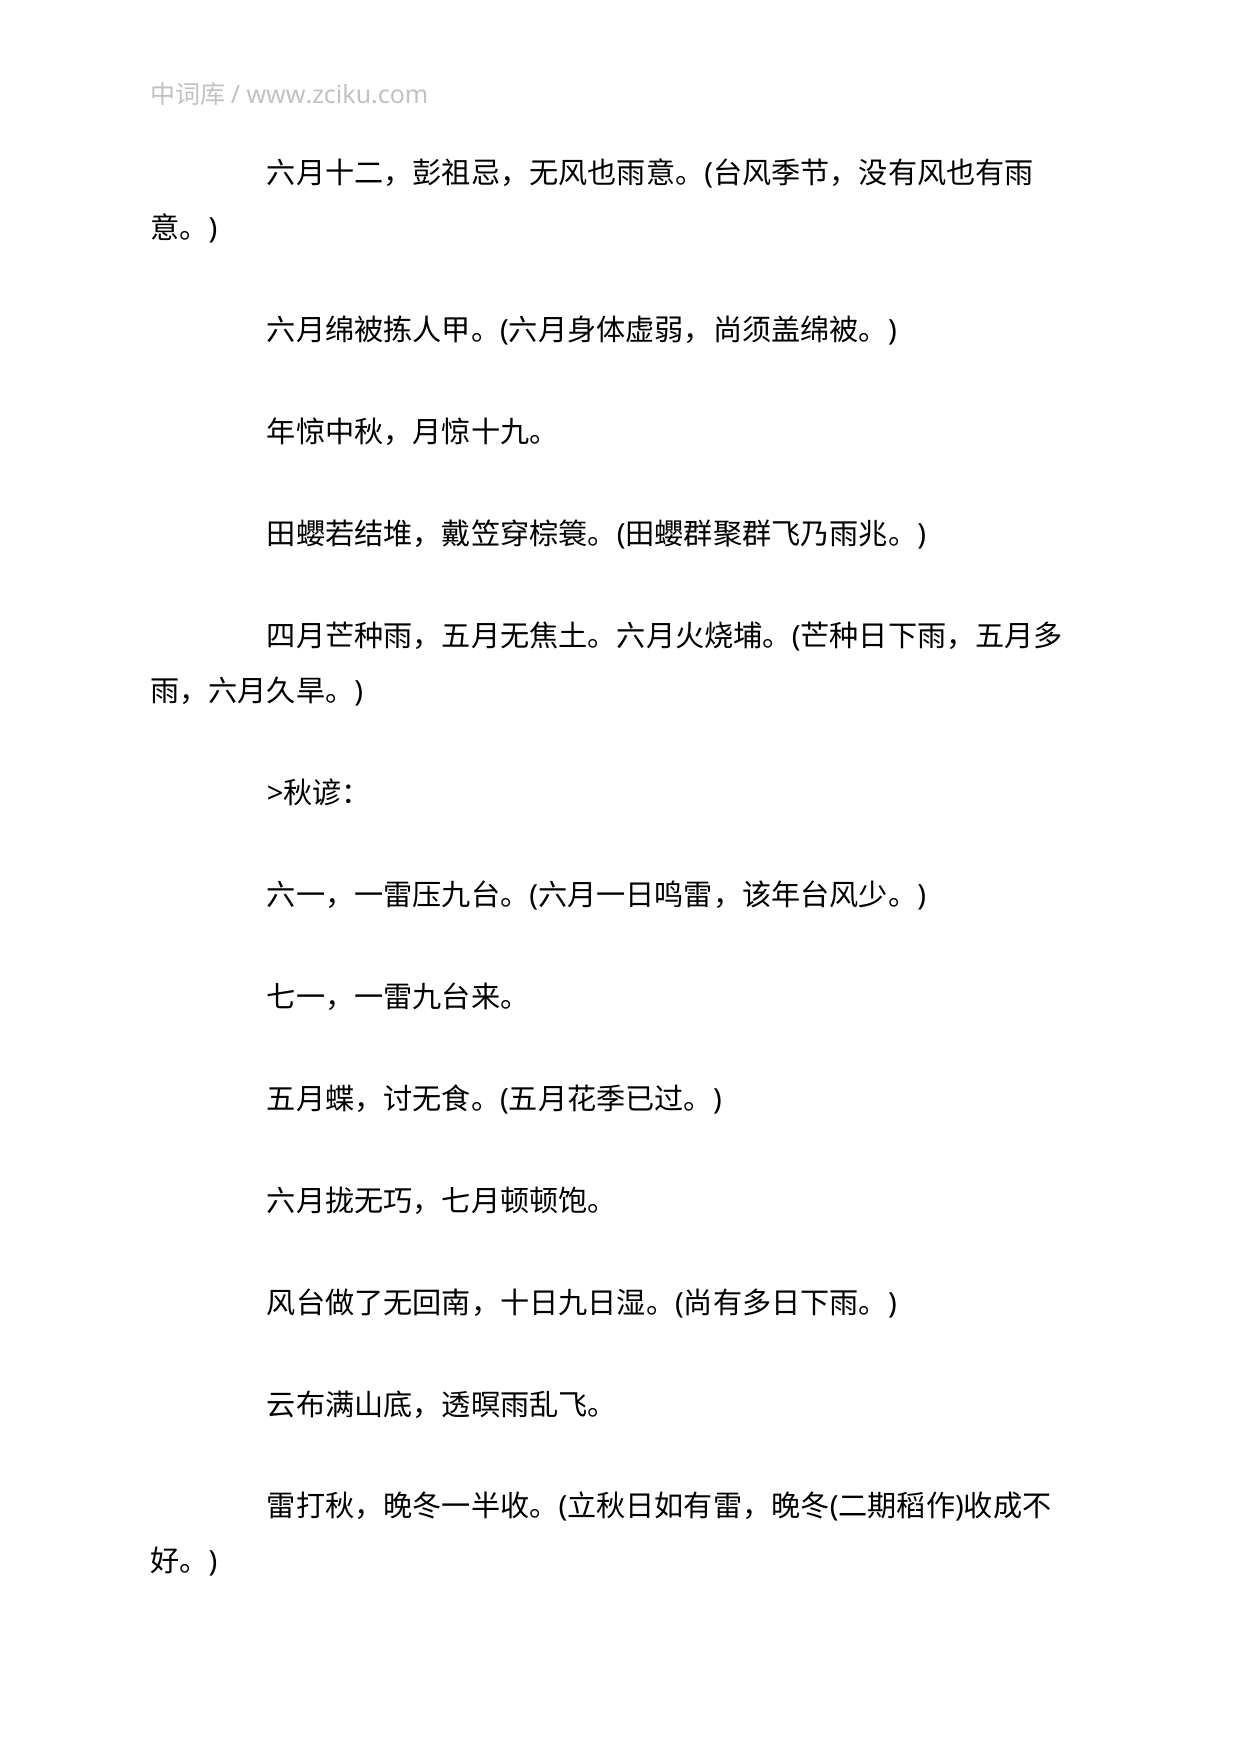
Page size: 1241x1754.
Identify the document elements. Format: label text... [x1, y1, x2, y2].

text 六月拢无巧，七月顿顿饱。 [150, 1177, 1090, 1220]
text 雷打秋，晚冬一半收。(立秋日如有雷，晚冬(二期稻作)收成不好。) [150, 1483, 1090, 1580]
text 七一，一雷九台来。 [150, 974, 1090, 1016]
text >秋谚： [150, 770, 1090, 812]
text 六一，一雷压九台。(六月一日鸣雷，该年台风少。) [150, 872, 1090, 914]
text 云布满山底，透暝雨乱飞。 [150, 1381, 1090, 1423]
text 六月绵被拣人甲。(六月身体虚弱，尚须盖绵被。) [150, 307, 1090, 349]
text 四月芒种雨，五月无焦土。六月火烧埔。(芒种日下雨，五月多雨，六月久旱。) [150, 613, 1090, 710]
text 田蠳若结堆，戴笠穿棕簑。(田蠳群聚群飞乃雨兆。) [150, 511, 1090, 553]
text 风台做了无回南，十日九日湿。(尚有多日下雨。) [150, 1279, 1090, 1322]
text 五月蝶，讨无食。(五月花季已过。) [150, 1075, 1090, 1118]
text 年惊中秋，月惊十九。 [150, 409, 1090, 451]
text 六月十二，彭祖忌，无风也雨意。(台风季节，没有风也有雨意。) [150, 150, 1090, 247]
